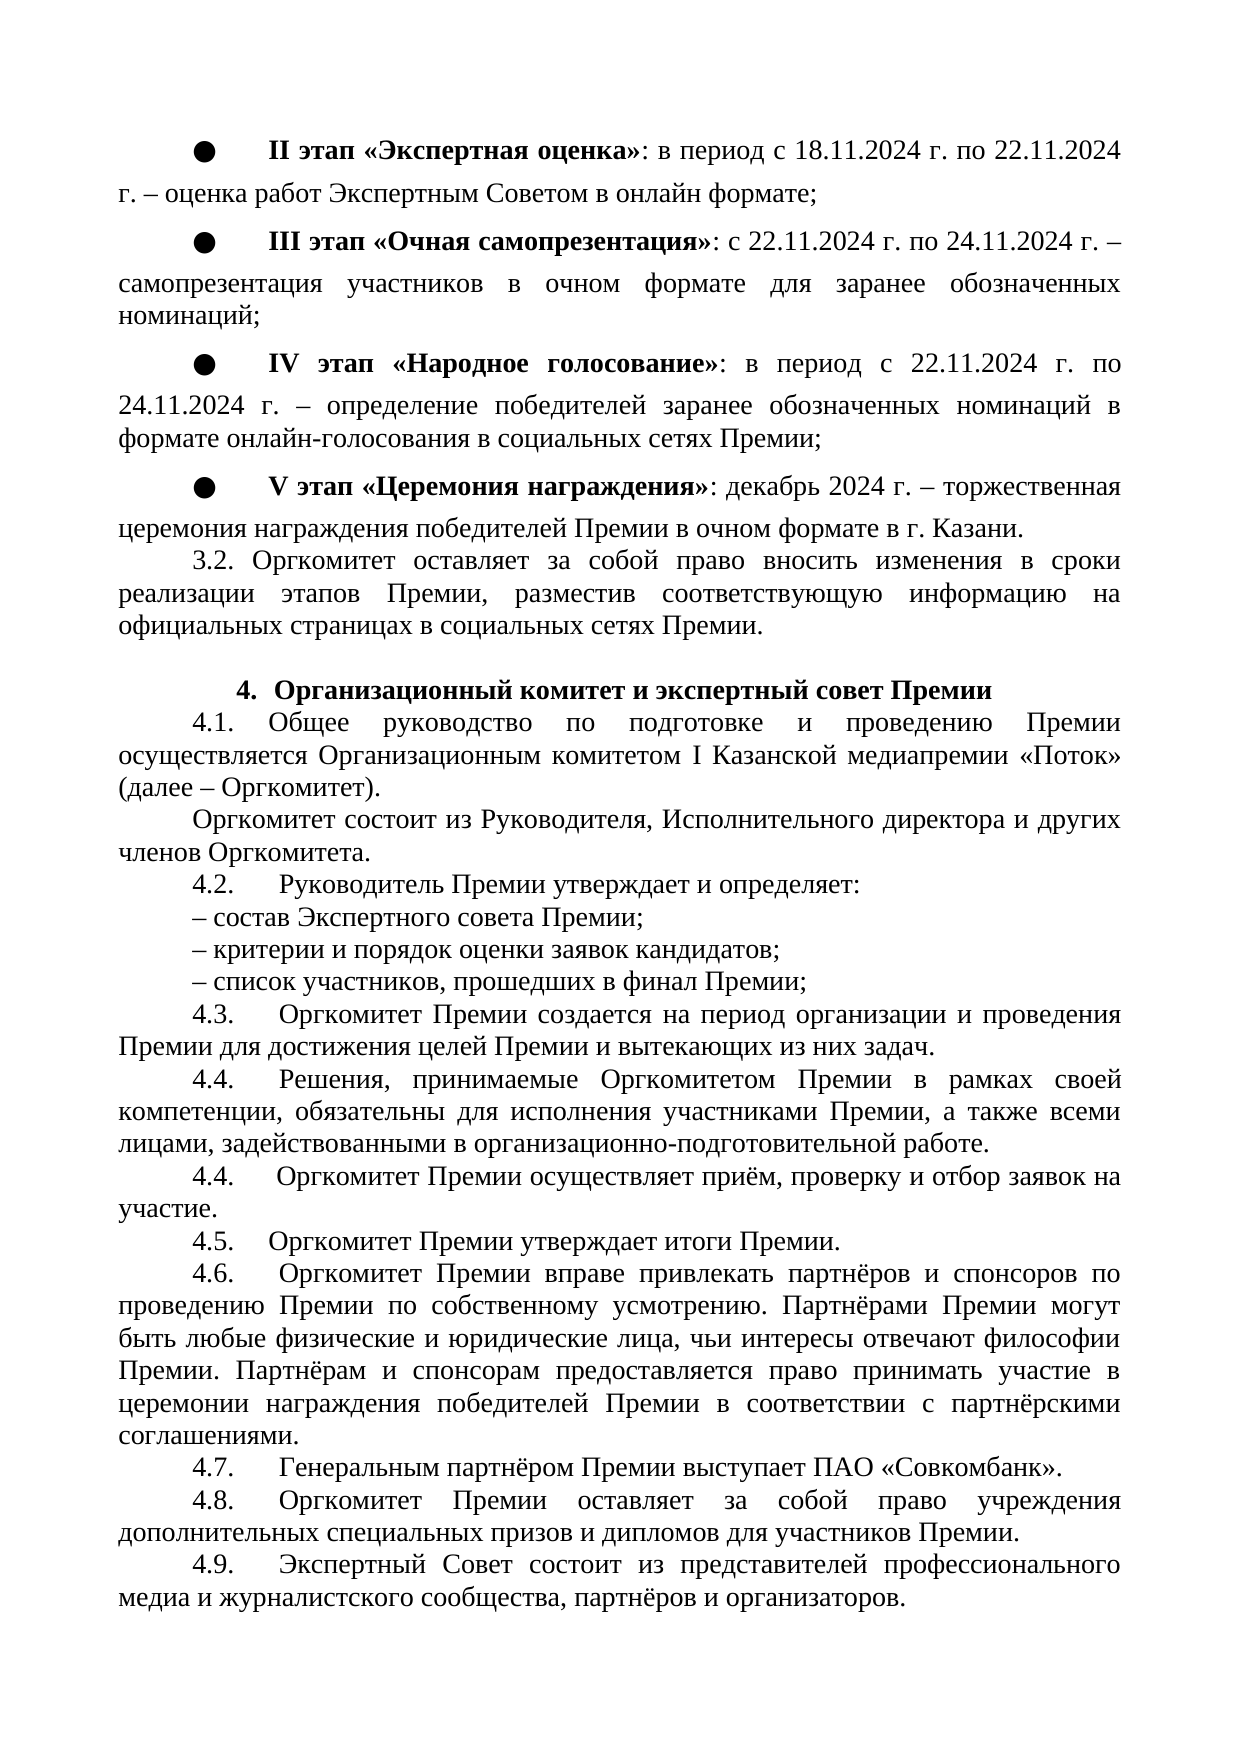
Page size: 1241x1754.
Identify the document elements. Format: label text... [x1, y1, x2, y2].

text Оргкомитет состоит из Руководителя, Исполнительного директора и других членов Оргкомитета. [118, 802, 1122, 867]
list Оргкомитет Премии создается на период организации и проведения Премии для достижения целей Премии и вытекающих из них задач. [118, 997, 1122, 1062]
list Оргкомитет Премии осуществляет приём, проверку и отбор заявок на участие. [118, 1159, 1122, 1224]
list Руководитель Премии утверждает и определяет: [118, 867, 1122, 900]
list Генеральным партнёром Премии выступает ПАО «Совкомбанк». [118, 1450, 1122, 1483]
list Оргкомитет Премии оставляет за собой право учреждения дополнительных специальных призов и дипломов для участников Премии. [118, 1483, 1122, 1548]
text – список участников, прошедших в финал Премии; [118, 964, 1122, 997]
list Оргкомитет Премии вправе привлекать партнёров и спонсоров по проведению Премии по собственному усмотрению. Партнёрами Премии могут быть любые физические и юридические лица, чьи интересы отвечают философии Премии. Партнёрам и спонсорам предоставляется право принимать участие в церемонии награждения победителей Премии в соответствии с партнёрскими соглашениями. [118, 1256, 1122, 1450]
list Экспертный Совет состоит из представителей профессионального медиа и журналистского сообщества, партнёров и организаторов. [118, 1548, 1122, 1612]
list Общее руководство по подготовке и проведению Премии осуществляется Организационным комитетом I Казанской медиапремии «Поток» (далее – Оргкомитет). [118, 705, 1122, 802]
text – критерии и порядок оценки заявок кандидатов; [118, 932, 1122, 964]
list Решения, принимаемые Оргкомитетом Премии в рамках своей компетенции, обязательны для исполнения участниками Премии, а также всеми лицами, задействованными в организационно-подготовительной работе. [118, 1062, 1122, 1159]
list Организационный комитет и экспертный совет Премии [118, 673, 1111, 705]
list Оргкомитет Премии утверждает итоги Премии. [118, 1224, 1122, 1256]
list IV этап «Народное голосование»: в период с 22.11.2024 г. по 24.11.2024 г. – определение победителей заранее обозначенных номинаций в формате онлайн-голосования в социальных сетях Премии; [118, 331, 1122, 453]
text – состав Экспертного совета Премии; [118, 900, 1122, 932]
text 3.2. Оргкомитет оставляет за собой право вносить изменения в сроки реализации этапов Премии, разместив соответствующую информацию на официальных страницах в социальных сетях Премии. [118, 543, 1122, 641]
list II этап «Экспертная оценка»: в период с 18.11.2024 г. по 22.11.2024 г. – оценка работ Экспертным Советом в онлайн формате; [118, 118, 1122, 208]
list V этап «Церемония награждения»: декабрь 2024 г. – торжественная церемония награждения победителей Премии в очном формате в г. Казани. [118, 453, 1122, 543]
list III этап «Очная самопрезентация»: с 22.11.2024 г. по 24.11.2024 г. – самопрезентация участников в очном формате для заранее обозначенных номинаций; [118, 208, 1122, 331]
